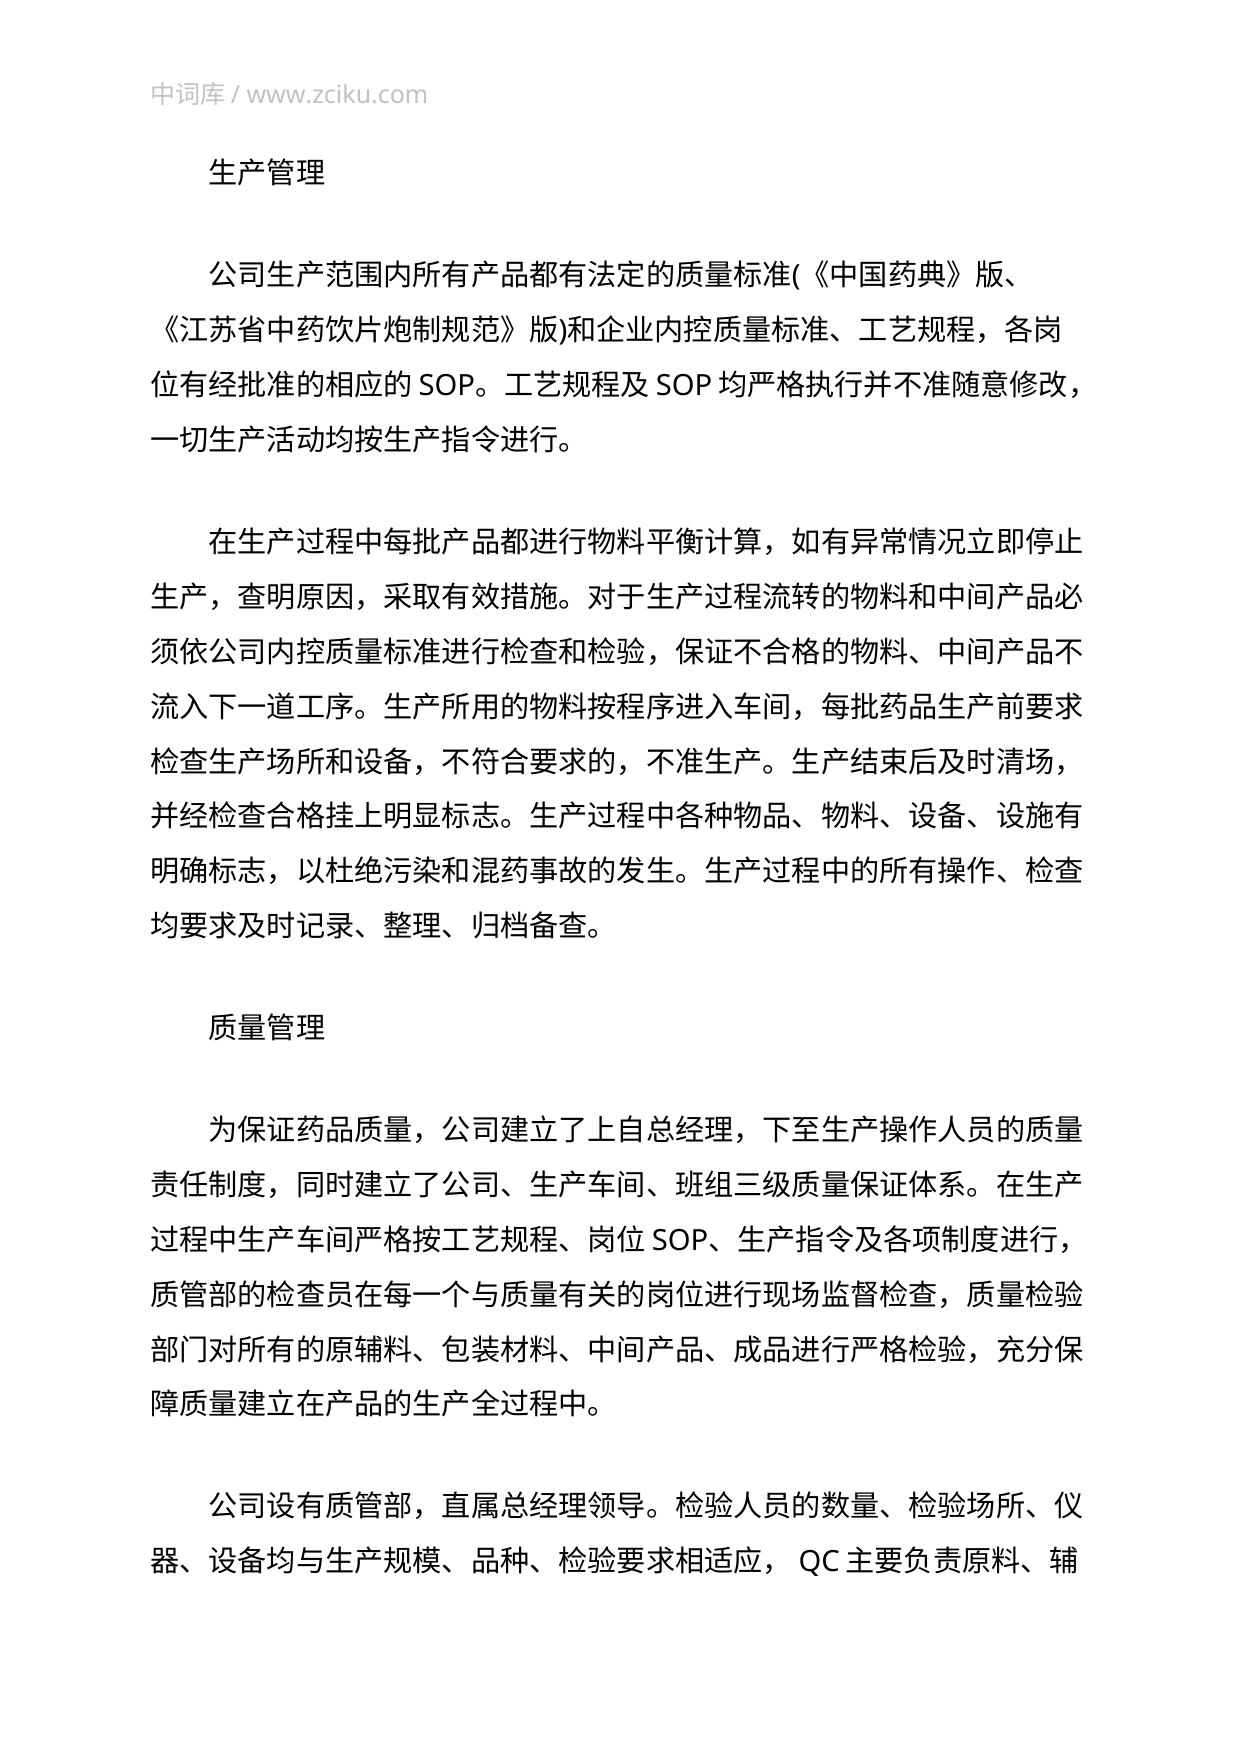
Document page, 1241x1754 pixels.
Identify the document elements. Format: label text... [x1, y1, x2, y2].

text 在生产过程中每批产品都进行物料平衡计算，如有异常情况立即停止生产，查明原因，采取有效措施。对于生产过程流转的物料和中间产品必须依公司内控质量标准进行检查和检验，保证不合格的物料、中间产品不流入下一道工序。生产所用的物料按程序进入车间，每批药品生产前要求检查生产场所和设备，不符合要求的，不准生产。生产结束后及时清场，并经检查合格挂上明显标志。生产过程中各种物品、物料、设备、设施有明确标志，以杜绝污染和混药事故的发生。生产过程中的所有操作、检查均要求及时记录、整理、归档备查。 [150, 518, 1090, 945]
text 公司生产范围内所有产品都有法定的质量标准(《中国药典》版、《江苏省中药饮片炮制规范》版)和企业内控质量标准、工艺规程，各岗位有经批准的相应的SOP。工艺规程及SOP均严格执行并不准随意修改，一切生产活动均按生产指令进行。 [150, 252, 1090, 459]
text 质量管理 [150, 1004, 1090, 1047]
text 为保证药品质量，公司建立了上自总经理，下至生产操作人员的质量责任制度，同时建立了公司、生产车间、班组三级质量保证体系。在生产过程中生产车间严格按工艺规程、岗位SOP、生产指令及各项制度进行，质管部的检查员在每一个与质量有关的岗位进行现场监督检查，质量检验部门对所有的原辅料、包装材料、中间产品、成品进行严格检验，充分保障质量建立在产品的生产全过程中。 [150, 1106, 1090, 1423]
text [150, 1483, 1090, 1580]
text 生产管理 [150, 150, 1090, 192]
